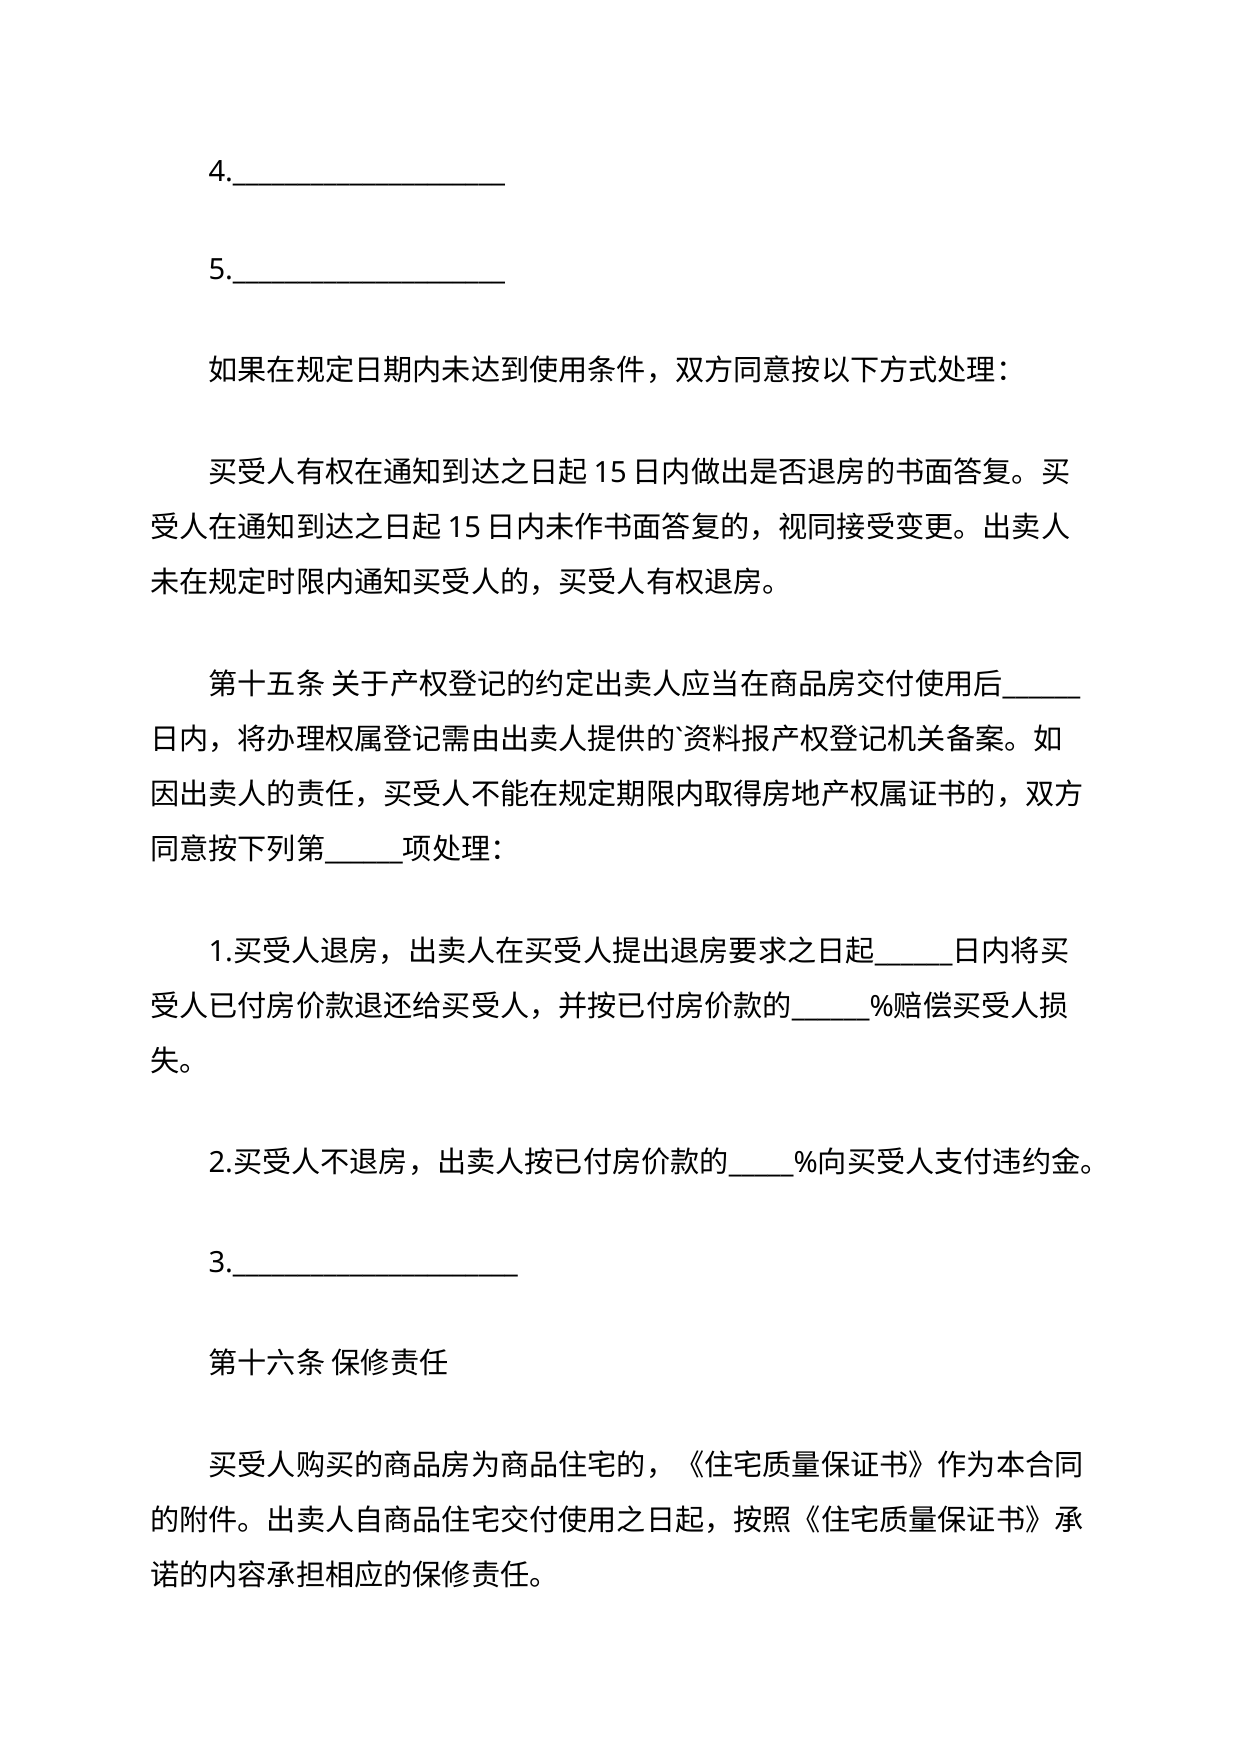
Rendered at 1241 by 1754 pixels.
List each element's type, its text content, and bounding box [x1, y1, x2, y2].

text 5._____________________ [150, 248, 1090, 288]
text 第十六条 保修责任 [150, 1339, 1090, 1382]
text 2.买受人不退房，出卖人按已付房价款的_____%向买受人支付违约金。 [150, 1139, 1090, 1181]
text 买受人购买的商品房为商品住宅的，《住宅质量保证书》作为本合同的附件。出卖人自商品住宅交付使用之日起，按照《住宅质量保证书》承诺的内容承担相应的保修责任。 [150, 1441, 1090, 1593]
text 买受人有权在通知到达之日起15日内做出是否退房的书面答复。买受人在通知到达之日起15日内未作书面答复的，视同接受变更。出卖人未在规定时限内通知买受人的，买受人有权退房。 [150, 449, 1090, 601]
text 4._____________________ [150, 150, 1090, 190]
text 1.买受人退房，出卖人在买受人提出退房要求之日起______日内将买受人已付房价款退还给买受人，并按已付房价款的______%赔偿买受人损失。 [150, 927, 1090, 1079]
text 如果在规定日期内未达到使用条件，双方同意按以下方式处理： [150, 347, 1090, 389]
text 3.______________________ [150, 1241, 1090, 1281]
text 第十五条 关于产权登记的约定出卖人应当在商品房交付使用后______日内，将办理权属登记需由出卖人提供的`资料报产权登记机关备案。如因出卖人的责任，买受人不能在规定期限内取得房地产权属证书的，双方同意按下列第______项处理： [150, 660, 1090, 868]
